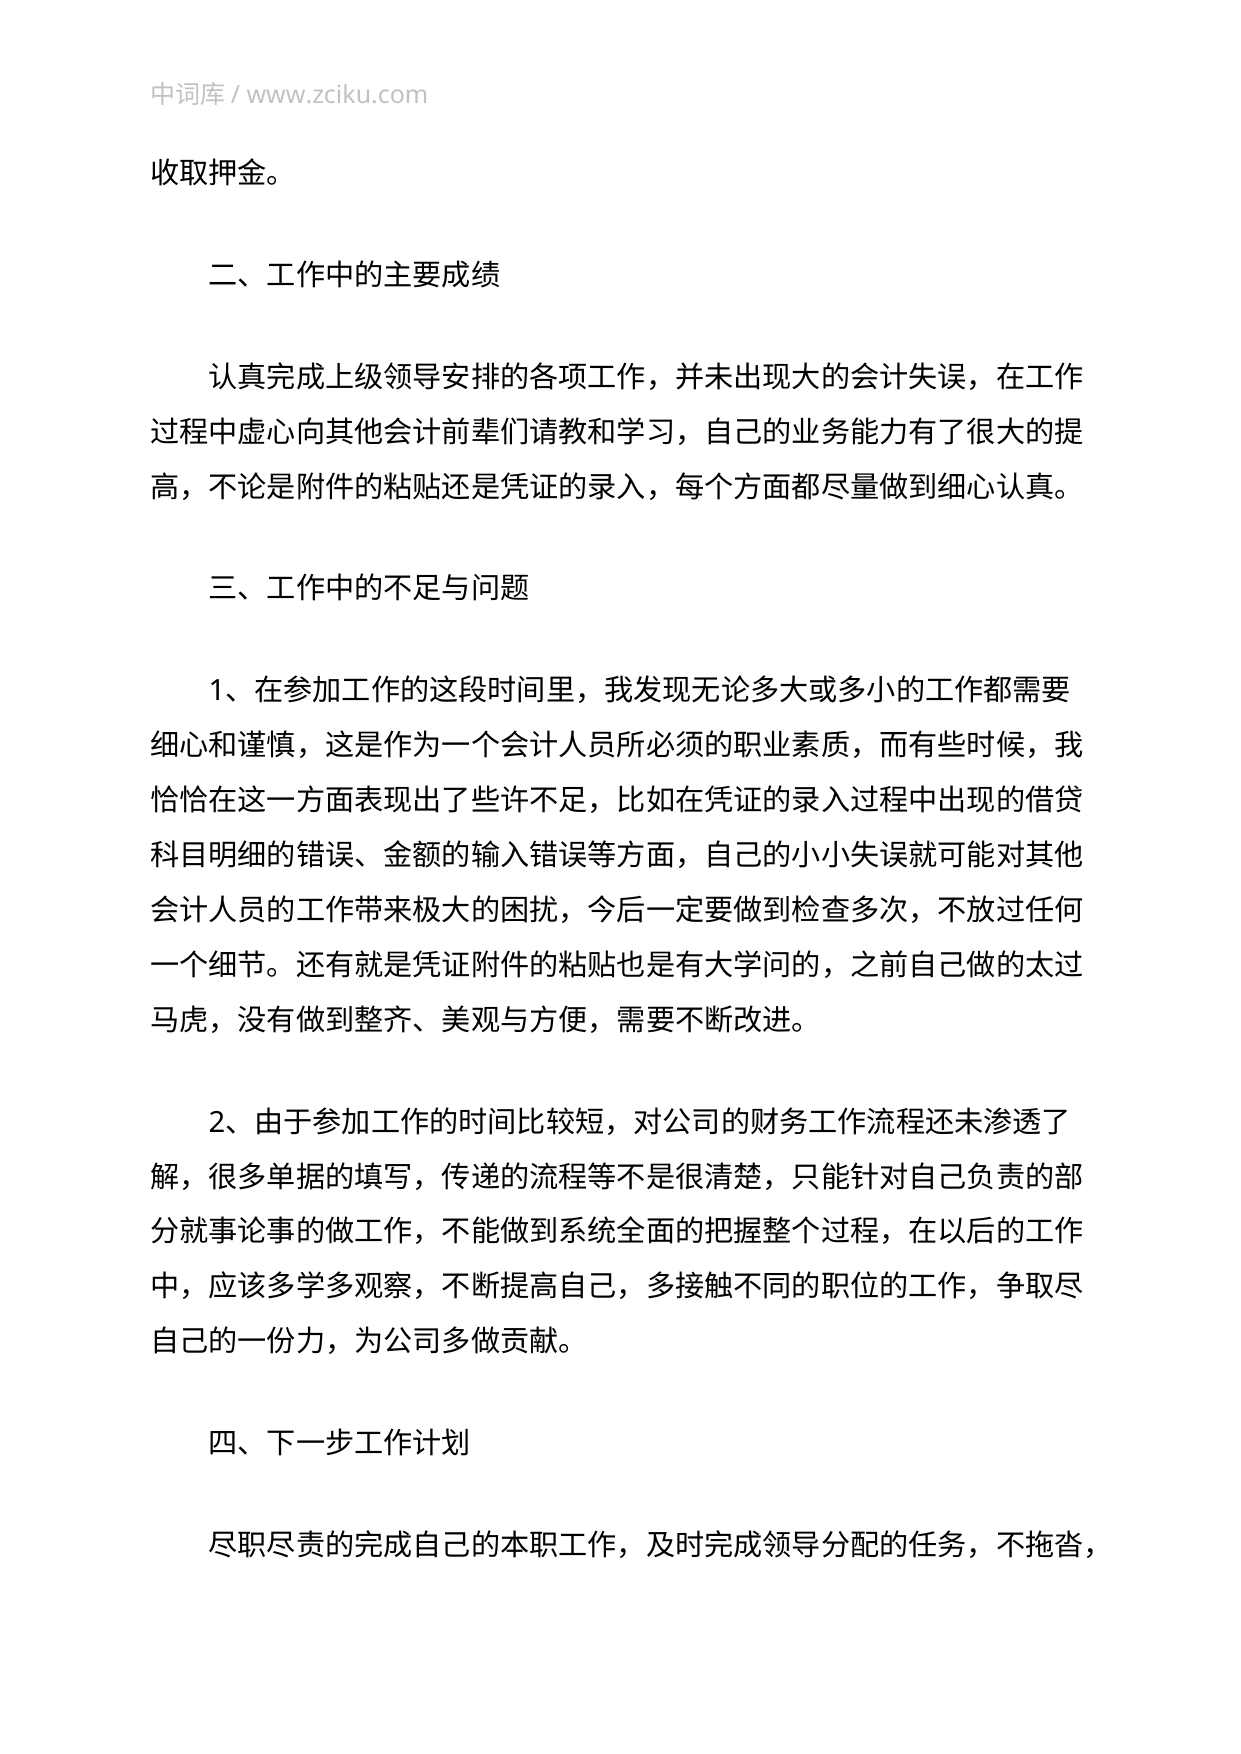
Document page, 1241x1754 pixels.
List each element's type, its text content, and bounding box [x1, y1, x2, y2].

text 1、在参加工作的这段时间里，我发现无论多大或多小的工作都需要细心和谨慎，这是作为一个会计人员所必须的职业素质，而有些时候，我恰恰在这一方面表现出了些许不足，比如在凭证的录入过程中出现的借贷科目明细的错误、金额的输入错误等方面，自己的小小失误就可能对其他会计人员的工作带来极大的困扰，今后一定要做到检查多次，不放过任何一个细节。还有就是凭证附件的粘贴也是有大学问的，之前自己做的太过马虎，没有做到整齐、美观与方便，需要不断改进。 [150, 667, 1090, 1039]
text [150, 1521, 1090, 1564]
text 三、工作中的不足与问题 [150, 565, 1090, 607]
text 认真完成上级领导安排的各项工作，并未出现大的会计失误，在工作过程中虚心向其他会计前辈们请教和学习，自己的业务能力有了很大的提高，不论是附件的粘贴还是凭证的录入，每个方面都尽量做到细心认真。 [150, 353, 1090, 506]
text 二、工作中的主要成绩 [150, 252, 1090, 294]
text 四、下一步工作计划 [150, 1419, 1090, 1462]
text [150, 150, 1090, 192]
text 2、由于参加工作的时间比较短，对公司的财务工作流程还未渗透了解，很多单据的填写，传递的流程等不是很清楚，只能针对自己负责的部分就事论事的做工作，不能做到系统全面的把握整个过程，在以后的工作中，应该多学多观察，不断提高自己，多接触不同的职位的工作，争取尽自己的一份力，为公司多做贡献。 [150, 1098, 1090, 1360]
